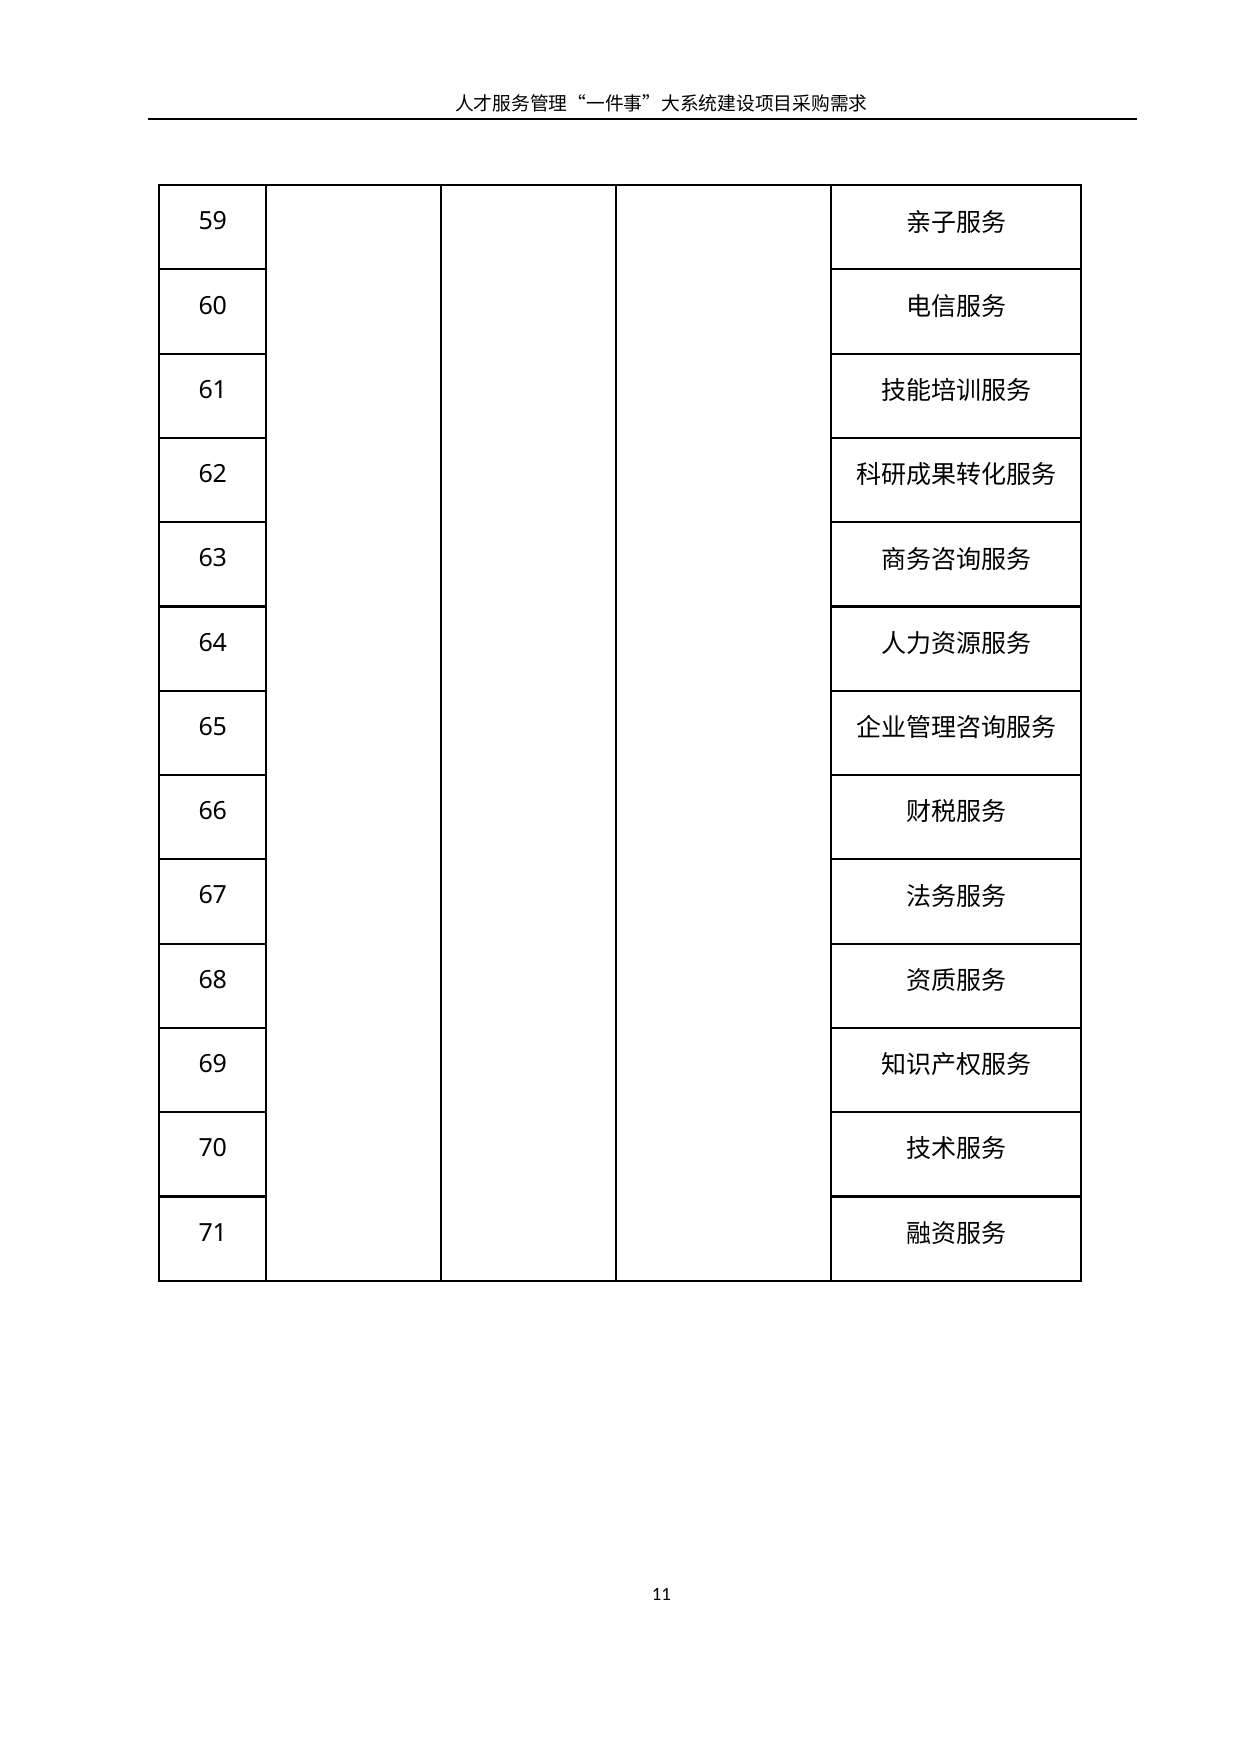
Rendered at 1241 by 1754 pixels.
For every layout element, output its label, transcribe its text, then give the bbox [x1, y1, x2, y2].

table_cell 财税服务 [832, 776, 1080, 858]
table_cell 67 [160, 860, 265, 942]
table_cell 电信服务 [832, 270, 1080, 353]
table_cell 68 [160, 945, 265, 1027]
table_cell 69 [160, 1029, 265, 1111]
table_cell 59 [160, 186, 265, 268]
table_cell 技术服务 [832, 1113, 1080, 1195]
table_cell 法务服务 [832, 860, 1080, 942]
table_cell 61 [160, 355, 265, 437]
table_cell 商务咨询服务 [832, 523, 1080, 605]
table_cell 亲子服务 [832, 186, 1080, 268]
table_cell 人力资源服务 [832, 608, 1080, 690]
table_cell 60 [160, 270, 265, 353]
table_cell 64 [160, 608, 265, 690]
table_cell 融资服务 [832, 1198, 1080, 1279]
table_cell 62 [160, 439, 265, 521]
table_cell 71 [160, 1198, 265, 1279]
table_cell 66 [160, 776, 265, 858]
table_cell 技能培训服务 [832, 355, 1080, 437]
table_cell 资质服务 [832, 945, 1080, 1027]
table_cell 企业管理咨询服务 [832, 692, 1080, 774]
table_cell 70 [160, 1113, 265, 1195]
table_cell 知识产权服务 [832, 1029, 1080, 1111]
table_cell 科研成果转化服务 [832, 439, 1080, 521]
table_cell 65 [160, 692, 265, 774]
table_cell 63 [160, 523, 265, 605]
